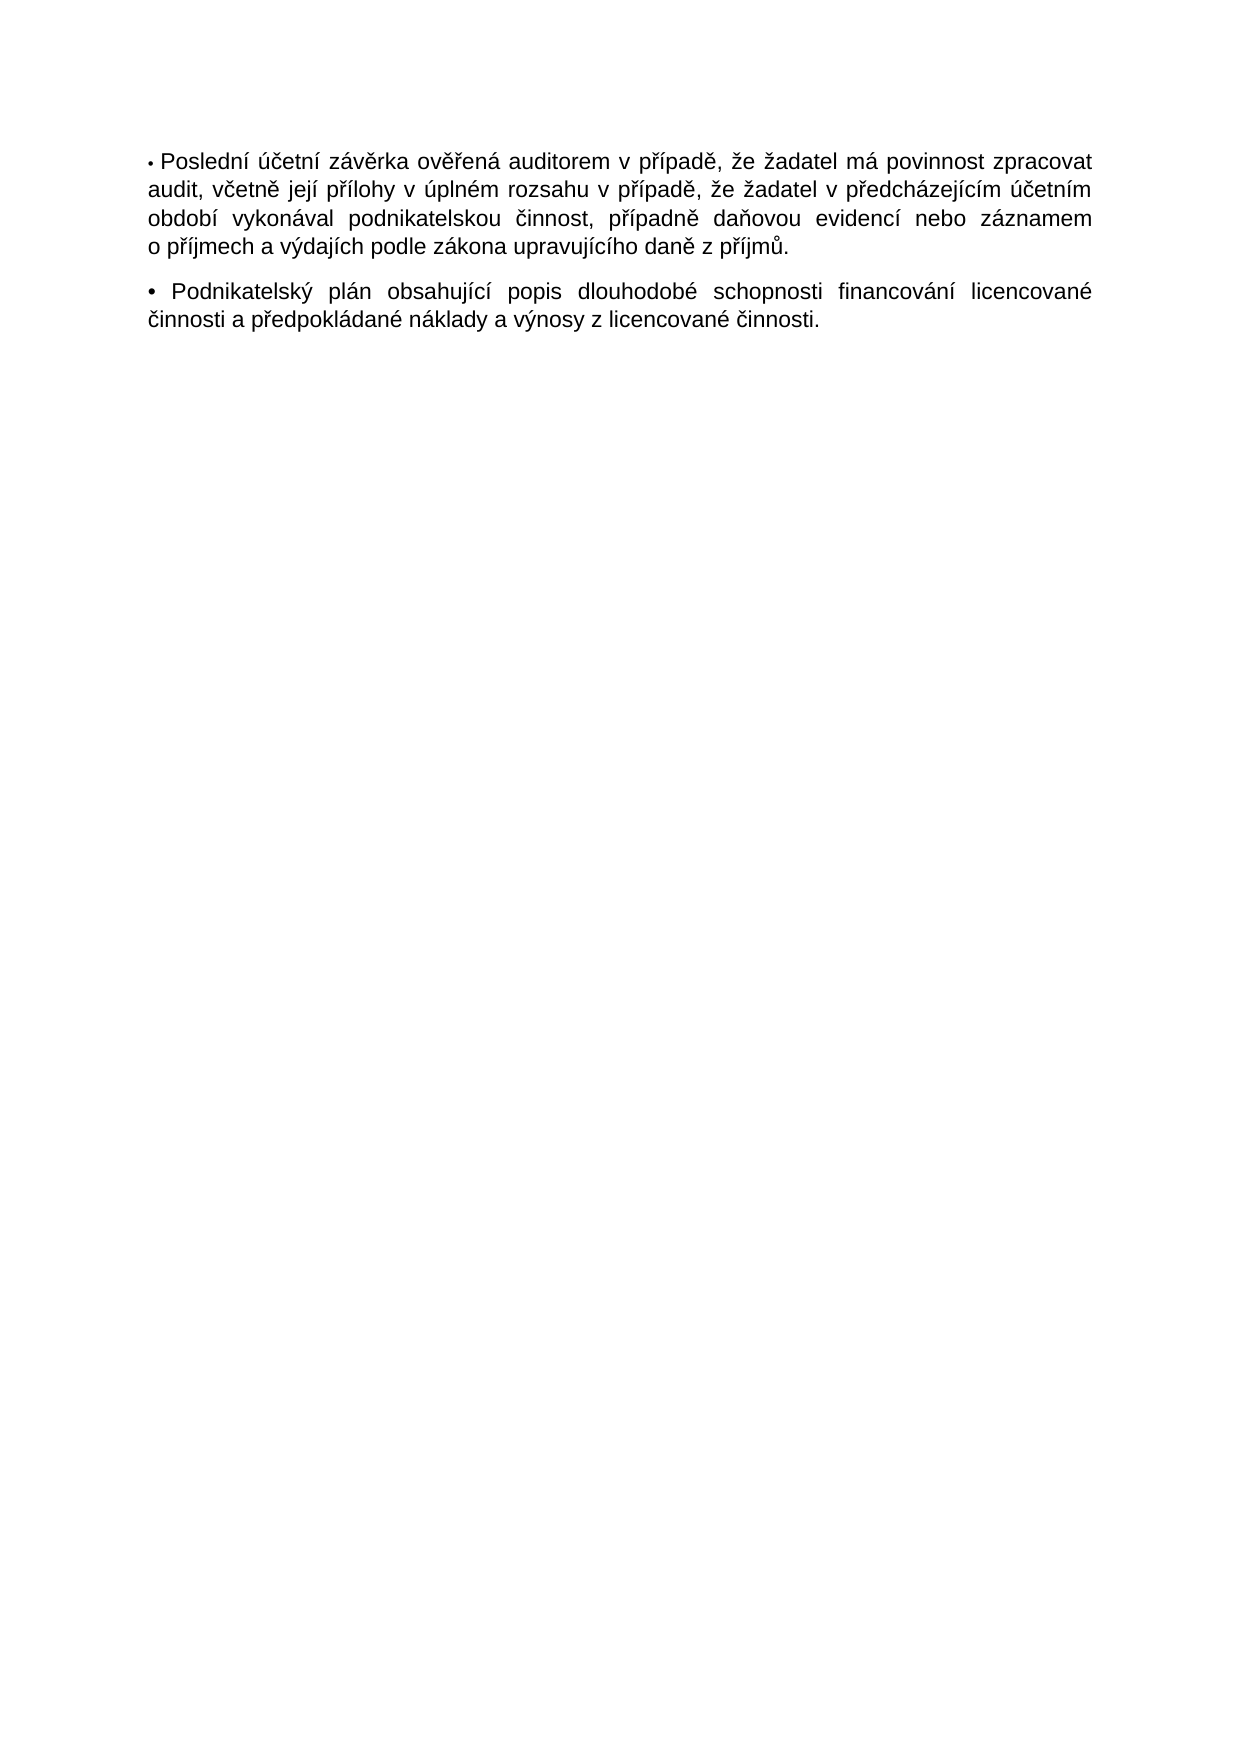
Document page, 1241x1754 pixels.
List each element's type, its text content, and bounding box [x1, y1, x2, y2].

text • Podnikatelský plán obsahující popis dlouhodobé schopnosti financování licencované činnosti a předpokládané náklady a výnosy z licencované činnosti. [148, 278, 1093, 333]
text • Poslední účetní závěrka ověřená auditorem v případě, že žadatel má povinnost zpracovat audit, včetně její přílohy v úplném rozsahu v případě, že žadatel v předcházejícím účetním období vykonával podnikatelskou činnost, případně daňovou evidencí nebo záznamem o příjmech a výdajích podle zákona upravujícího daně z příjmů. [148, 148, 1093, 259]
